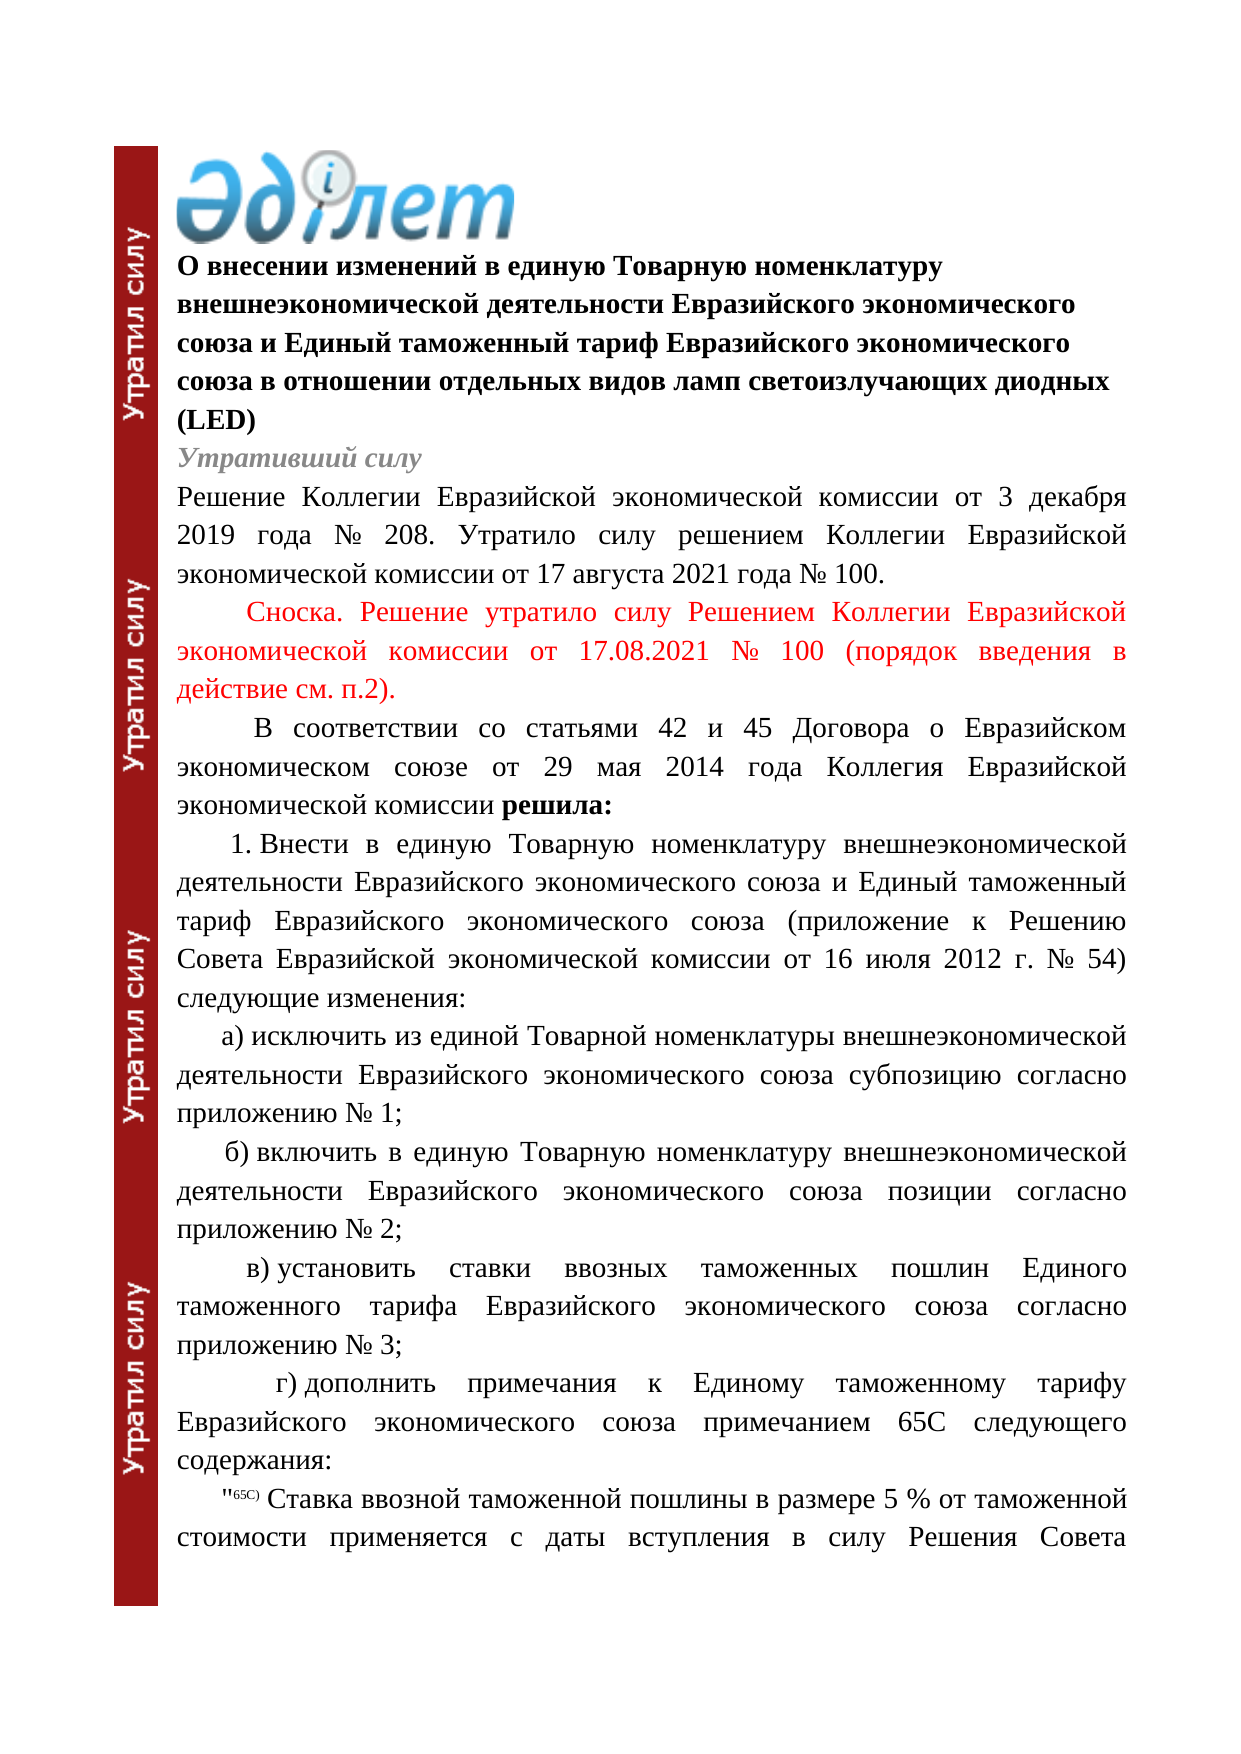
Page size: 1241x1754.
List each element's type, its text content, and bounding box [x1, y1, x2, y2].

picture [114, 1245, 158, 1250]
text г) дополнить примечания к Единому таможенному тарифу Евразийского экономического союза примечанием 65С следующего содержания: [112, 1365, 1128, 1476]
text а) исключить из единой Товарной номенклатуры внешнеэкономической деятельности Евразийского экономического союза субпозицию согласно приложению № 1; [112, 1018, 1128, 1129]
text Утративший силу [112, 440, 1128, 474]
text Сноска. Решение утратило силу Решением Коллегии Евразийской экономической комиссии от 17.08.2021 № 100 (порядок введения в действие см. п.2). [112, 594, 1128, 705]
picture [114, 146, 158, 248]
picture [114, 1553, 158, 1606]
picture [114, 474, 158, 479]
picture [114, 589, 158, 594]
text 1. Внести в единую Товарную номенклатуру внешнеэкономической деятельности Евразийского экономического союза и Единый таможенный тариф Евразийского экономического союза (приложение к Решению Совета Евразийской экономической комиссии от 16 июля 2012 г. № 54) следующие изменения: [112, 826, 1128, 1013]
picture [114, 1360, 158, 1365]
text б) включить в единую Товарную номенклатуру внешнеэкономической деятельности Евразийского экономического союза позиции согласно приложению № 2; [112, 1134, 1128, 1245]
picture [176, 150, 515, 244]
picture [114, 1129, 158, 1134]
picture [114, 1476, 158, 1481]
text В соответствии со статьями 42 и 45 Договора о Евразийском экономическом союзе от 29 мая 2014 года Коллегия Евразийской экономической комиссии решила: [112, 710, 1128, 821]
text в) установить ставки ввозных таможенных пошлин Единого таможенного тарифа Евразийского экономического союза согласно приложению № 3; [112, 1250, 1128, 1360]
picture [114, 1013, 158, 1018]
text Решение Коллегии Евразийской экономической комиссии от 3 декабря 2019 года № 208. Утратило силу решением Коллегии Евразийской экономической комиссии от 17 августа 2021 года № 100. [112, 479, 1128, 589]
text О внесении изменений в единую Товарную номенклатуру внешнеэкономической деятельности Евразийского экономического союза и Единый таможенный тариф Евразийского экономического союза в отношении отдельных видов ламп светоизлучающих диодных (LED) [112, 248, 1128, 435]
picture [114, 705, 158, 710]
picture [114, 435, 158, 440]
picture [114, 821, 158, 826]
